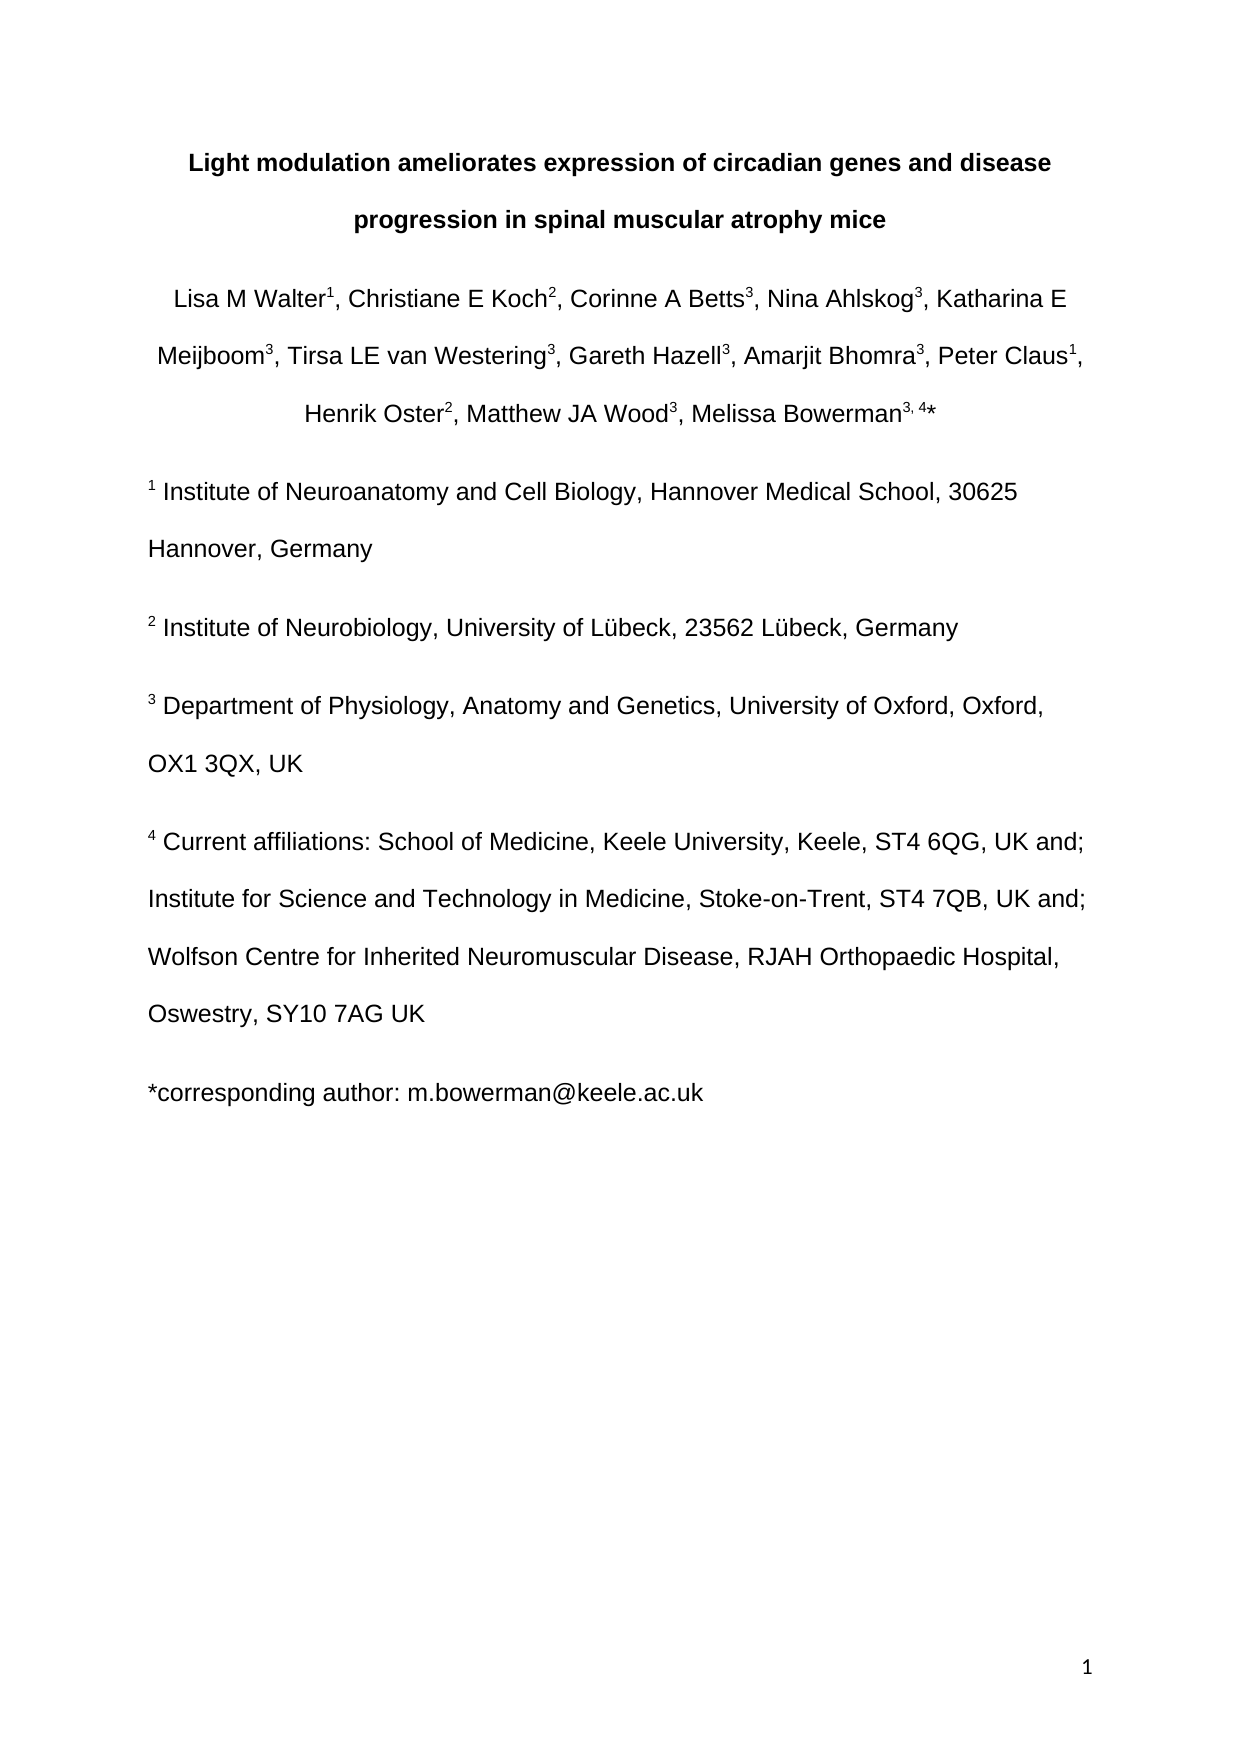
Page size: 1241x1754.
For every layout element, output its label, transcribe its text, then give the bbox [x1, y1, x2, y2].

text *corresponding author: m.bowerman@keele.ac.uk [148, 1078, 1092, 1106]
text 4 Current affiliations: School of Medicine, Keele University, Keele, ST4 6QG, UK and; Institute for Science and Technology in Medicine, Stoke-on-Trent, ST4 7QB, UK and; Wolfson Centre for Inherited Neuromuscular Disease, RJAH Orthopaedic Hospital, Oswestry, SY10 7AG UK [148, 827, 1092, 1028]
text 3 Department of Physiology, Anatomy and Genetics, University of Oxford, Oxford, OX1 3QX, UK [148, 691, 1092, 777]
text 1 Institute of Neuroanatomy and Cell Biology, Hannover Medical School, 30625 Hannover, Germany [148, 477, 1092, 563]
text Lisa M Walter1, Christiane E Koch2, Corinne A Betts3, Nina Ahlskog3, Katharina E Meijboom3, Tirsa LE van Westering3, Gareth Hazell3, Amarjit Bhomra3, Peter Claus1, Henrik Oster2, Matthew JA Wood3, Melissa Bowerman3, 4* [148, 283, 1092, 427]
text 2 Institute of Neurobiology, University of Lübeck, 23562 Lübeck, Germany [148, 613, 1092, 641]
text Light modulation ameliorates expression of circadian genes and disease progression in spinal muscular atrophy mice [148, 148, 1092, 234]
